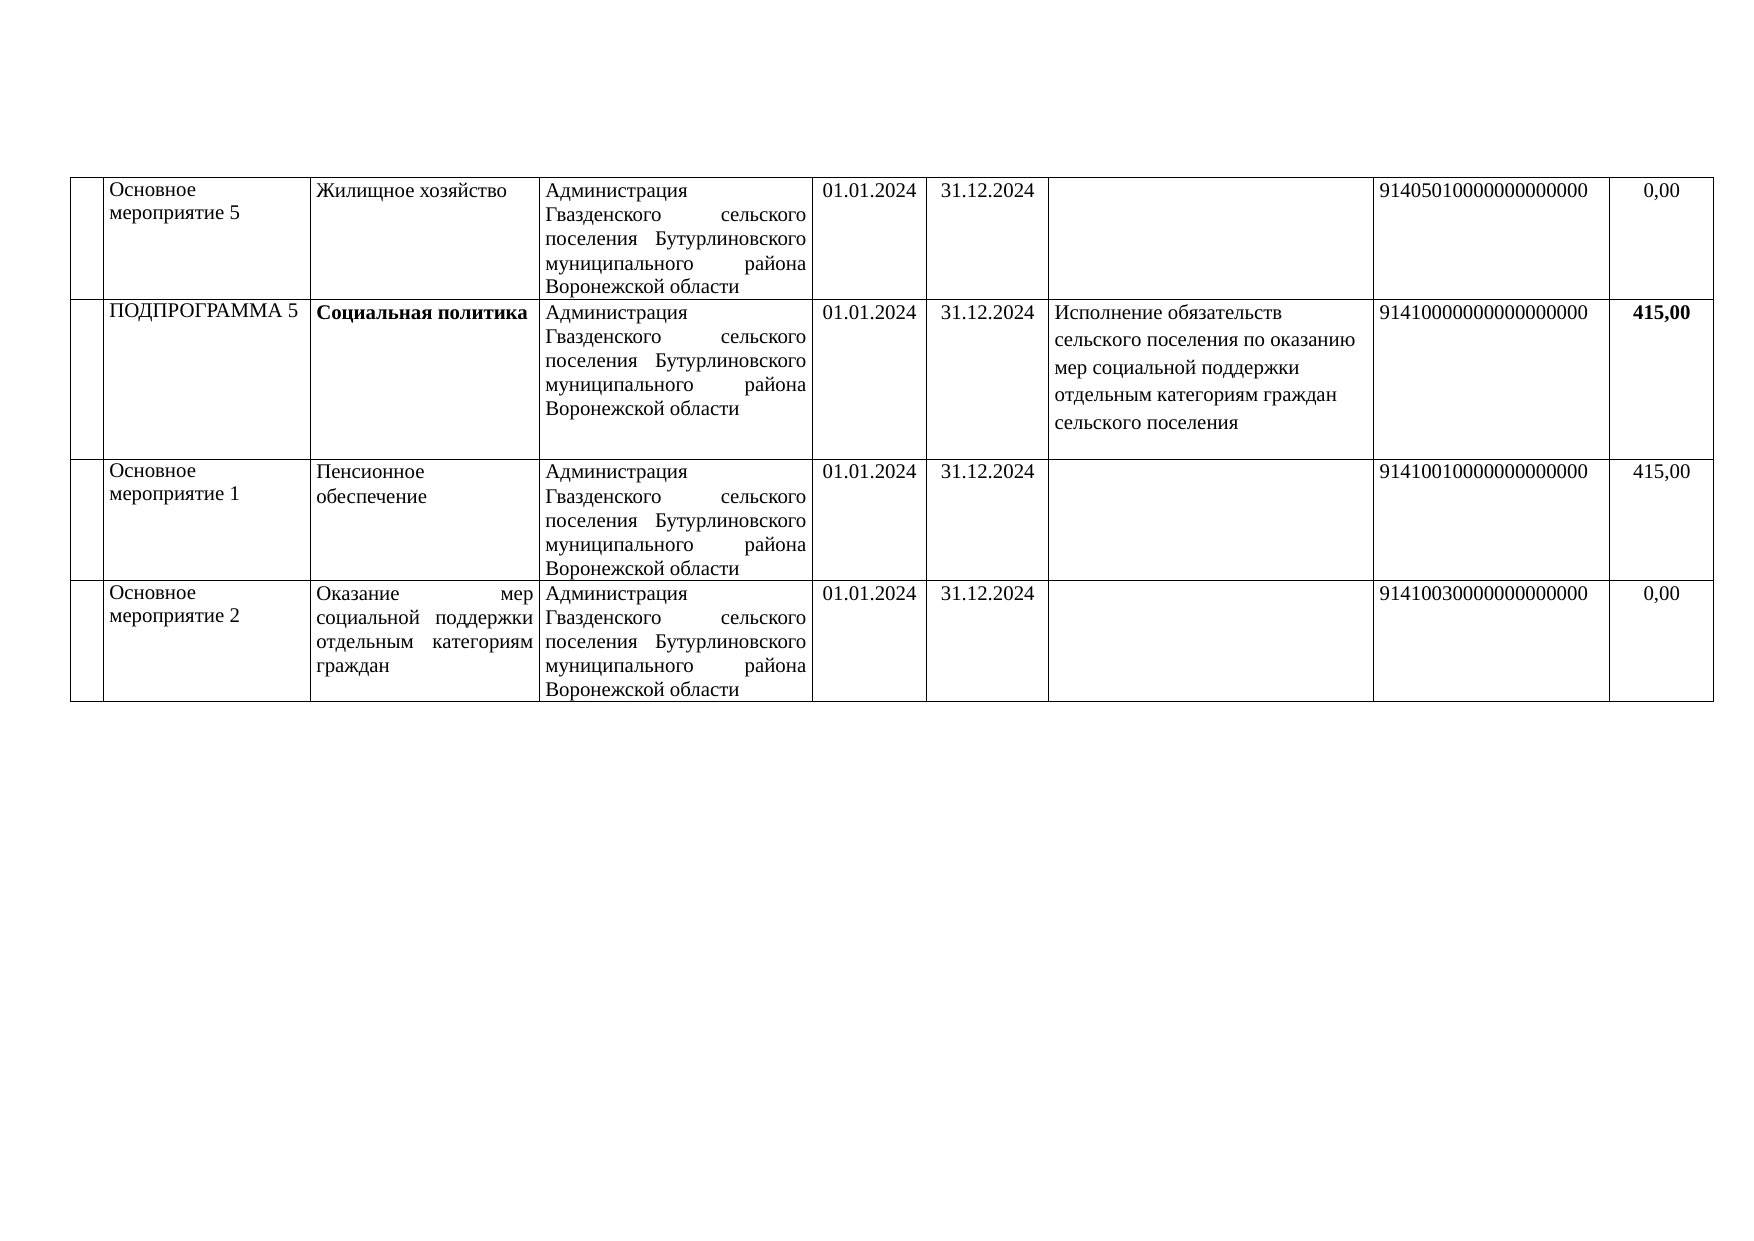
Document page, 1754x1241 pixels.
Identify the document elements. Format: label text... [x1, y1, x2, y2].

table_cell 01.01.2024 [813, 460, 926, 580]
table_cell 415,00 [1610, 300, 1713, 458]
table_cell [71, 460, 103, 580]
table_cell Социальная политика [311, 300, 539, 458]
table_cell 91410030000000000000 [1374, 581, 1609, 701]
table_cell [1049, 460, 1373, 580]
table_cell Основное мероприятие 5 [104, 178, 310, 298]
table_cell Администрация Гвазденского сельского поселения Бутурлиновского муниципального района Воронежской области [540, 300, 812, 458]
table_cell [71, 300, 103, 458]
table_cell [71, 178, 103, 298]
table_cell [71, 581, 103, 701]
table_cell 0,00 [1610, 581, 1713, 701]
table_cell Основное мероприятие 1 [104, 460, 310, 580]
table_cell Жилищное хозяйство [311, 178, 539, 298]
table_cell Администрация Гвазденского сельского поселения Бутурлиновского муниципального района Воронежской области [540, 581, 812, 701]
table_cell 01.01.2024 [813, 581, 926, 701]
table_cell 415,00 [1610, 460, 1713, 580]
table_cell [1049, 178, 1373, 298]
table_cell 91410010000000000000 [1374, 460, 1609, 580]
table_cell 01.01.2024 [813, 178, 926, 298]
table_cell [1049, 581, 1373, 701]
table_cell 0,00 [1610, 178, 1713, 298]
table_cell 91405010000000000000 [1374, 178, 1609, 298]
table_cell Исполнение обязательств сельского поселения по оказанию мер социальной поддержки отдельным категориям граждан сельского поселения [1049, 300, 1373, 458]
table_cell 01.01.2024 [813, 300, 926, 458]
table_cell Основное мероприятие 2 [104, 581, 310, 701]
table_cell 31.12.2024 [927, 581, 1048, 701]
table_cell 31.12.2024 [927, 460, 1048, 580]
table_cell 31.12.2024 [927, 178, 1048, 298]
table_cell Пенсионное обеспечение [311, 460, 539, 580]
table_cell ПОДПРОГРАММА 5 [104, 300, 310, 458]
table_cell Администрация Гвазденского сельского поселения Бутурлиновского муниципального района Воронежской области [540, 460, 812, 580]
table_cell 91410000000000000000 [1374, 300, 1609, 458]
table_cell 31.12.2024 [927, 300, 1048, 458]
table_cell Оказание мер социальной поддержки отдельным категориям граждан [311, 581, 539, 701]
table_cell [540, 178, 812, 298]
